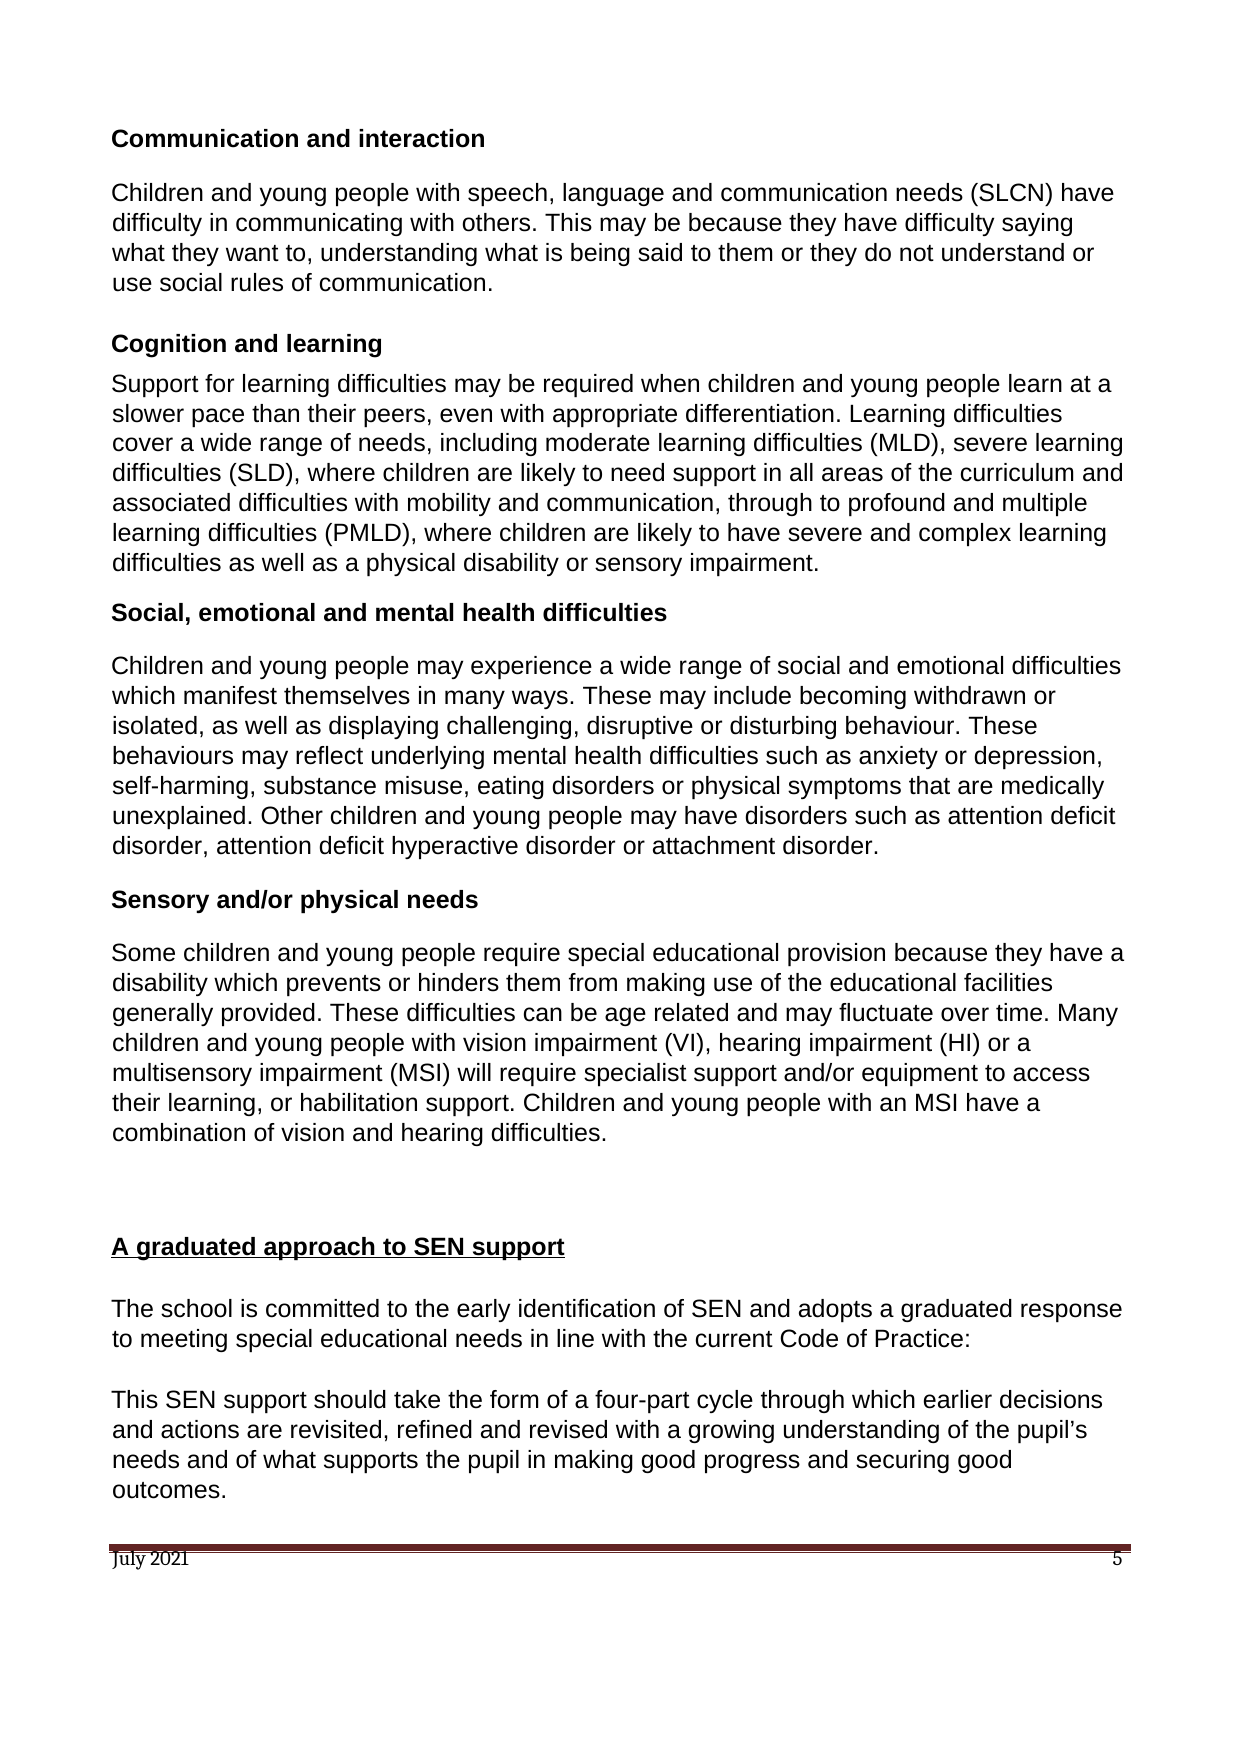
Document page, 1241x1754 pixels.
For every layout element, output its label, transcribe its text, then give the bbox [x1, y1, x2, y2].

subtitle A graduated approach to SEN support [111, 1232, 1127, 1260]
subtitle Cognition and learning [111, 329, 1127, 358]
text Some children and young people require special educational provision because they have a disability which prevents or hinders them from making use of the educational facilities generally provided. These difficulties can be age related and may fluctuate over time. Many children and young people with vision impairment (VI), hearing impairment (HI) or a multisensory impairment (MSI) will require specialist support and/or equipment to access their learning, or habilitation support. Children and young people with an MSI have a combination of vision and hearing difficulties. [111, 938, 1127, 1146]
text The school is committed to the early identification of SEN and adopts a graduated response to meeting special educational needs in line with the current Code of Practice: [111, 1294, 1127, 1353]
subtitle Sensory and/or physical needs [111, 884, 1127, 913]
text This SEN support should take the form of a four-part cycle through which earlier decisions and actions are revisited, refined and revised with a growing understanding of the pupil’s needs and of what supports the pupil in making good progress and securing good outcomes. [111, 1385, 1127, 1504]
subtitle Communication and interaction [111, 124, 1127, 153]
text Children and young people with speech, language and communication needs (SLCN) have difficulty in communicating with others. This may be because they have difficulty saying what they want to, understanding what is being said to them or they do not understand or use social rules of communication. [111, 178, 1127, 297]
subtitle Social, emotional and mental health difficulties [111, 598, 1127, 626]
text Children and young people may experience a wide range of social and emotional difficulties which manifest themselves in many ways. These may include becoming withdrawn or isolated, as well as displaying challenging, disruptive or disturbing behaviour. These behaviours may reflect underlying mental health difficulties such as anxiety or depression, self-harming, substance misuse, eating disorders or physical symptoms that are medically unexplained. Other children and young people may have disorders such as attention deficit disorder, attention deficit hyperactive disorder or attachment disorder. [111, 651, 1127, 859]
text Support for learning difficulties may be required when children and young people learn at a slower pace than their peers, even with appropriate differentiation. Learning difficulties cover a wide range of needs, including moderate learning difficulties (MLD), severe learning difficulties (SLD), where children are likely to need support in all areas of the curriculum and associated difficulties with mobility and communication, through to profound and multiple learning difficulties (PMLD), where children are likely to have severe and complex learning difficulties as well as a physical disability or sensory impairment. [111, 369, 1127, 577]
